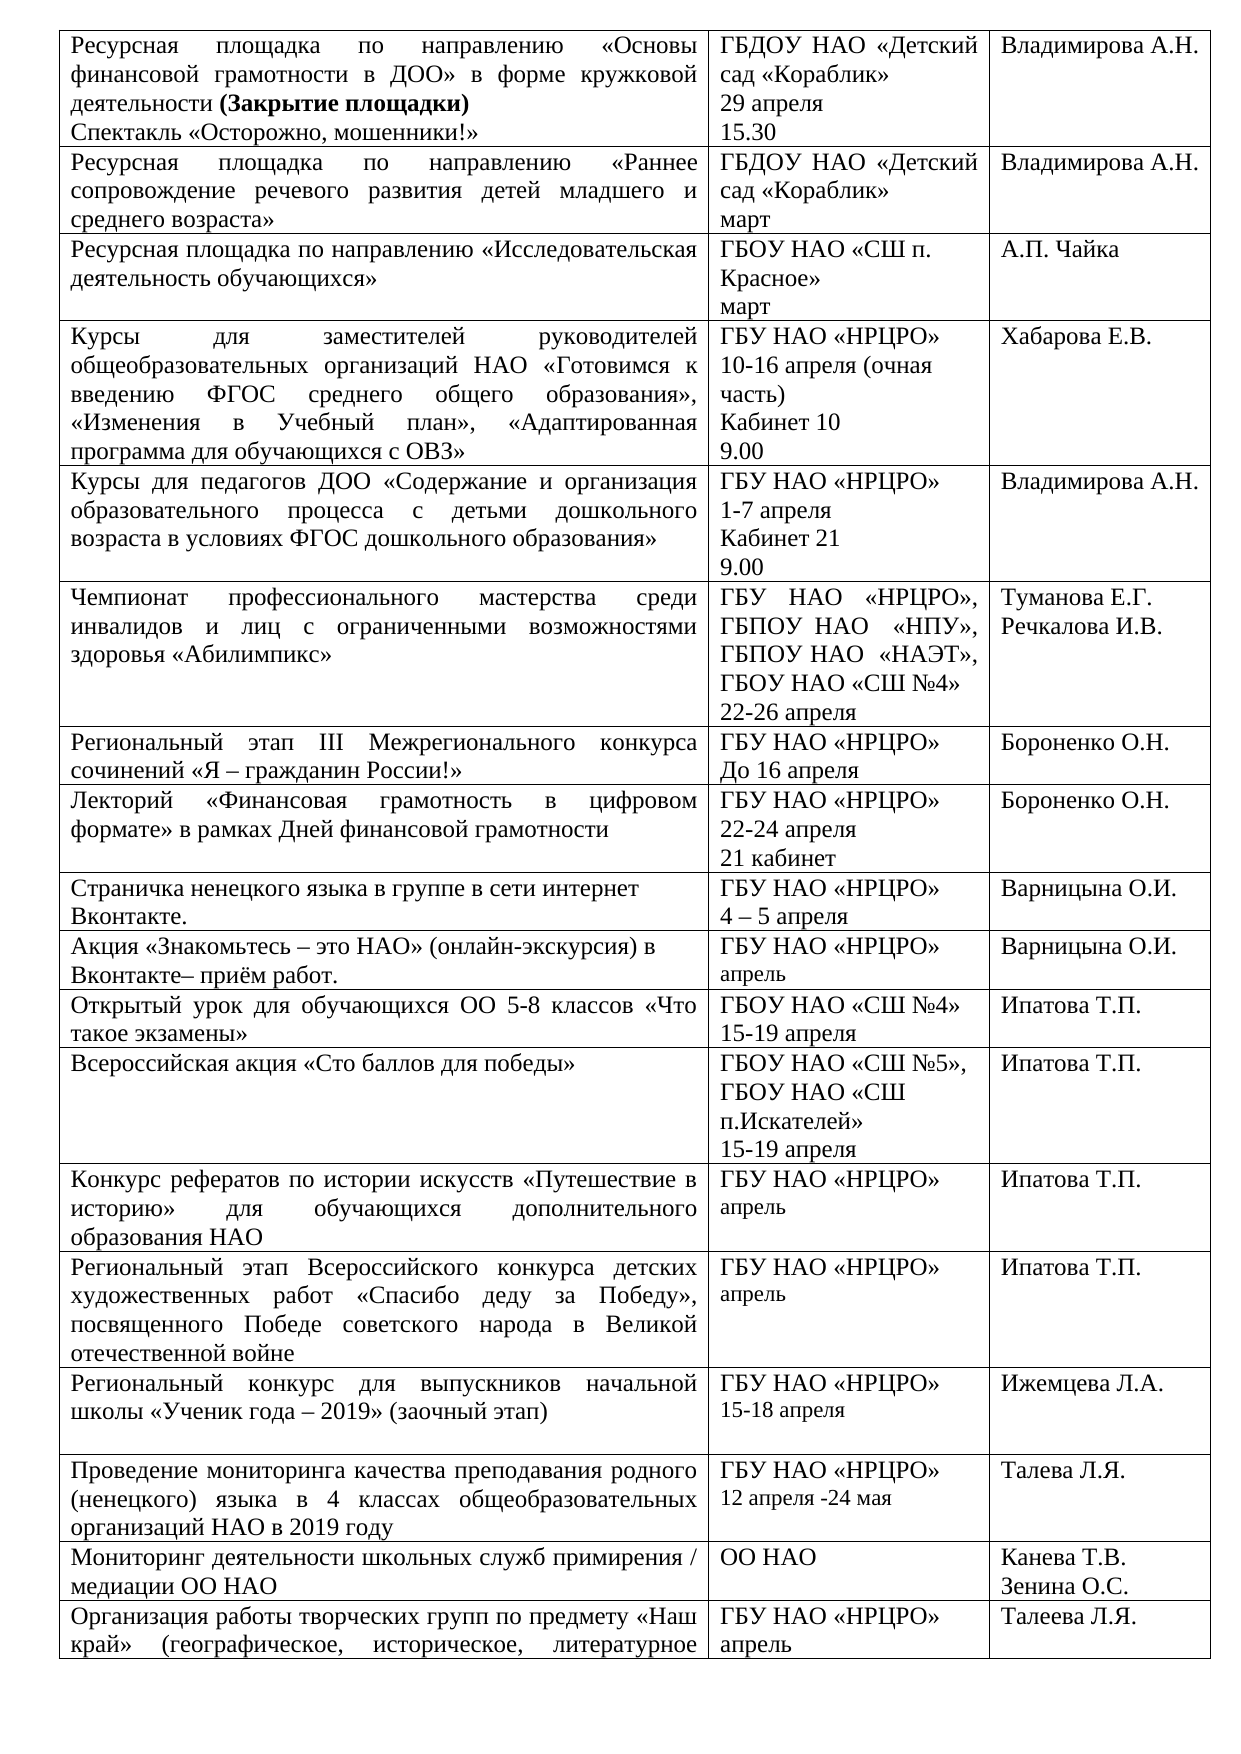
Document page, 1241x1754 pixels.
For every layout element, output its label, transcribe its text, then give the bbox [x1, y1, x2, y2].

table_cell Лекторий «Финансовая грамотность в цифровом формате» в рамках Дней финансовой грамотности [60, 785, 708, 872]
table_cell Региональный этап Всероссийского конкурса детских художественных работ «Спасибо деду за Победу», посвященного Победе советского народа в Великой отечественной войне [60, 1252, 708, 1367]
table_cell ГБДОУ НАО «Детский сад «Кораблик» 29 апреля 15.30 [709, 31, 989, 146]
table_cell А.П. Чайка [990, 234, 1210, 320]
table_cell Туманова Е.Г. Речкалова И.В. [990, 582, 1210, 726]
table_cell Проведение мониторинга качества преподавания родного (ненецкого) языка в 4 классах общеобразовательных организаций НАО в 2019 году [60, 1455, 708, 1541]
table_cell Ижемцева Л.А. [990, 1368, 1210, 1454]
table_cell Талева Л.Я. [990, 1455, 1210, 1541]
table_cell Страничка ненецкого языка в группе в сети интернет Вконтакте. [60, 873, 708, 930]
table_cell Талеева Л.Я. [990, 1601, 1210, 1658]
table_cell ГБУ НАО «НРЦРО» 15-18 апреля [709, 1368, 989, 1454]
table_cell ГБУ НАО «НРЦРО» До 16 апреля [709, 727, 989, 784]
table_cell Мониторинг деятельности школьных служб примирения / медиации ОО НАО [60, 1542, 708, 1600]
table_cell ГБОУ НАО «СШ п. Красное» март [709, 234, 989, 320]
table_cell Всероссийская акция «Сто баллов для победы» [60, 1048, 708, 1163]
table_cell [60, 1601, 708, 1658]
table_cell Хабарова Е.В. [990, 321, 1210, 465]
table_cell ГБУ НАО «НРЦРО» 1-7 апреля Кабинет 21 9.00 [709, 466, 989, 581]
table_cell ГБУ НАО «НРЦРО» апрель [709, 1164, 989, 1251]
table_cell Ресурсная площадка по направлению «Основы финансовой грамотности в ДОО» в форме кружковой деятельности (Закрытие площадки) Спектакль «Осторожно, мошенники!» [60, 31, 708, 146]
table_cell Канева Т.В. Зенина О.С. [990, 1542, 1210, 1600]
table_cell Владимирова А.Н. [990, 466, 1210, 581]
table_cell ГБОУ НАО «СШ №4» 15-19 апреля [709, 990, 989, 1047]
table_cell Владимирова А.Н. [990, 147, 1210, 233]
table_cell Варницына О.И. [990, 931, 1210, 989]
table_cell Варницына О.И. [990, 873, 1210, 930]
table_cell Ипатова Т.П. [990, 990, 1210, 1047]
table_cell Ипатова Т.П. [990, 1164, 1210, 1251]
table_cell Бороненко О.Н. [990, 785, 1210, 872]
table_cell Бороненко О.Н. [990, 727, 1210, 784]
table_cell ГБУ НАО «НРЦРО», ГБПОУ НАО «НПУ», ГБПОУ НАО «НАЭТ», ГБОУ НАО «СШ №4» 22-26 апреля [709, 582, 989, 726]
table_cell Акция «Знакомьтесь – это НАО» (онлайн-экскурсия) в Вконтакте– приём работ. [60, 931, 708, 989]
table_cell Конкурс рефератов по истории искусств «Путешествие в историю» для обучающихся дополнительного образования НАО [60, 1164, 708, 1251]
table_cell Ипатова Т.П. [990, 1252, 1210, 1367]
table_cell Владимирова А.Н. [990, 31, 1210, 146]
table_cell ГБУ НАО «НРЦРО» 10-16 апреля (очная часть) Кабинет 10 9.00 [709, 321, 989, 465]
table_cell Ресурсная площадка по направлению «Исследовательская деятельность обучающихся» [60, 234, 708, 320]
table_cell Ресурсная площадка по направлению «Раннее сопровождение речевого развития детей младшего и среднего возраста» [60, 147, 708, 233]
table_cell Открытый урок для обучающихся ОО 5-8 классов «Что такое экзамены» [60, 990, 708, 1047]
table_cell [709, 1601, 989, 1658]
table_cell ГБУ НАО «НРЦРО» 12 апреля -24 мая [709, 1455, 989, 1541]
table_cell Курсы для заместителей руководителей общеобразовательных организаций НАО «Готовимся к введению ФГОС среднего общего образования», «Изменения в Учебный план», «Адаптированная программа для обучающихся с ОВЗ» [60, 321, 708, 465]
table_cell ГБУ НАО «НРЦРО» 4 – 5 апреля [709, 873, 989, 930]
table_cell ОО НАО [709, 1542, 989, 1600]
table_cell Чемпионат профессионального мастерства среди инвалидов и лиц с ограниченными возможностями здоровья «Абилимпикс» [60, 582, 708, 726]
table_cell ГБУ НАО «НРЦРО» апрель [709, 931, 989, 989]
table_cell ГБОУ НАО «СШ №5», ГБОУ НАО «СШ п.Искателей» 15-19 апреля [709, 1048, 989, 1163]
table_cell Региональный этап III Межрегионального конкурса сочинений «Я – гражданин России!» [60, 727, 708, 784]
table_cell ГБДОУ НАО «Детский сад «Кораблик» март [709, 147, 989, 233]
table_cell Ипатова Т.П. [990, 1048, 1210, 1163]
table_cell ГБУ НАО «НРЦРО» апрель [709, 1252, 989, 1367]
table_cell ГБУ НАО «НРЦРО» 22-24 апреля 21 кабинет [709, 785, 989, 872]
table_cell Региональный конкурс для выпускников начальной школы «Ученик года – 2019» (заочный этап) [60, 1368, 708, 1454]
table_cell Курсы для педагогов ДОО «Содержание и организация образовательного процесса с детьми дошкольного возраста в условиях ФГОС дошкольного образования» [60, 466, 708, 581]
